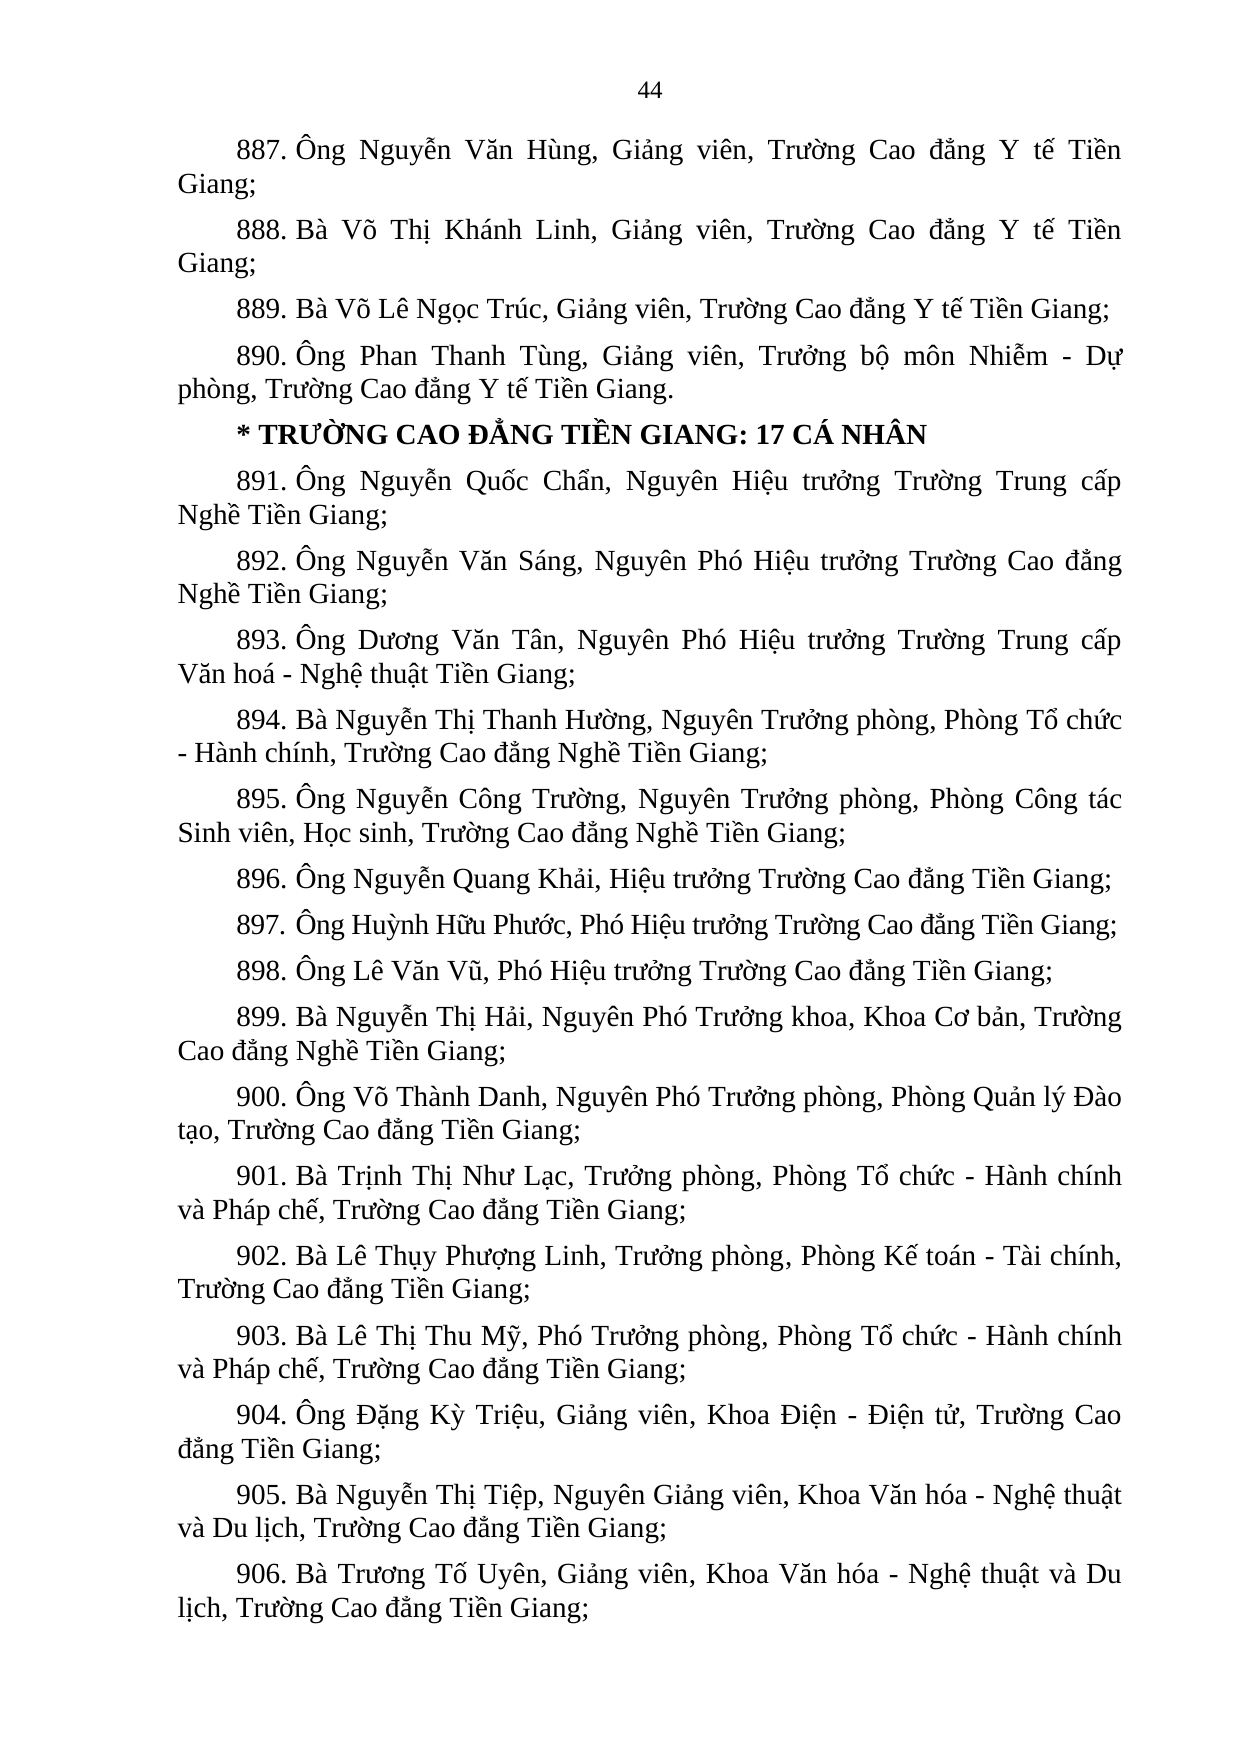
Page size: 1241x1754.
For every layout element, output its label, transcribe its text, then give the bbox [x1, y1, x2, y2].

list Bà Lê Thị Thu Mỹ, Phó Trưởng phòng, Phòng Tổ chức - Hành chính và Pháp chế, Trường Cao đẳng Tiền Giang; [177, 1318, 1122, 1385]
list Bà Trương Tố Uyên, Giảng viên, Khoa Văn hóa - Nghệ thuật và Du lịch, Trường Cao đẳng Tiền Giang; [177, 1556, 1122, 1623]
list Bà Nguyễn Thị Hải, Nguyên Phó Trưởng khoa, Khoa Cơ bản, Trường Cao đẳng Nghề Tiền Giang; [177, 999, 1122, 1066]
list Ông Phan Thanh Tùng, Giảng viên, Trưởng bộ môn Nhiễm - Dự phòng, Trường Cao đẳng Y tế Tiền Giang. [177, 338, 1122, 405]
list Bà Lê Thụy Phượng Linh, Trưởng phòng, Phòng Kế toán - Tài chính, Trường Cao đẳng Tiền Giang; [177, 1238, 1122, 1305]
list Ông Đặng Kỳ Triệu, Giảng viên, Khoa Điện - Điện tử, Trường Cao đẳng Tiền Giang; [177, 1397, 1122, 1464]
list Ông Lê Văn Vũ, Phó Hiệu trưởng Trường Cao đẳng Tiền Giang; [177, 953, 1122, 987]
list Bà Nguyễn Thị Tiệp, Nguyên Giảng viên, Khoa Văn hóa - Nghệ thuật và Du lịch, Trường Cao đẳng Tiền Giang; [177, 1477, 1122, 1544]
list Ông Nguyễn Quang Khải, Hiệu trưởng Trường Cao đẳng Tiền Giang; [177, 861, 1122, 895]
list Ông Võ Thành Danh, Nguyên Phó Trưởng phòng, Phòng Quản lý Đào tạo, Trường Cao đẳng Tiền Giang; [177, 1079, 1122, 1146]
list Ông Nguyễn Công Trường, Nguyên Trưởng phòng, Phòng Công tác Sinh viên, Học sinh, Trường Cao đẳng Nghề Tiền Giang; [177, 782, 1122, 849]
text * TRƯỜNG CAO ĐẲNG TIỀN GIANG: 17 CÁ NHÂN [177, 417, 1122, 451]
list Bà Võ Thị Khánh Linh, Giảng viên, Trường Cao đẳng Y tế Tiền Giang; [177, 212, 1122, 279]
list Bà Trịnh Thị Như Lạc, Trưởng phòng, Phòng Tổ chức - Hành chính và Pháp chế, Trường Cao đẳng Tiền Giang; [177, 1158, 1122, 1226]
list Ông Nguyễn Quốc Chẩn, Nguyên Hiệu trưởng Trường Trung cấp Nghề Tiền Giang; [177, 463, 1122, 530]
list Bà Võ Lê Ngọc Trúc, Giảng viên, Trường Cao đẳng Y tế Tiền Giang; [177, 292, 1122, 325]
list Ông Nguyễn Văn Hùng, Giảng viên, Trường Cao đẳng Y tế Tiền Giang; [177, 132, 1122, 199]
list Ông Dương Văn Tân, Nguyên Phó Hiệu trưởng Trường Trung cấp Văn hoá - Nghệ thuật Tiền Giang; [177, 622, 1122, 689]
list Ông Huỳnh Hữu Phước, Phó Hiệu trưởng Trường Cao đẳng Tiền Giang; [177, 907, 1122, 941]
list Bà Nguyễn Thị Thanh Hường, Nguyên Trưởng phòng, Phòng Tổ chức - Hành chính, Trường Cao đẳng Nghề Tiền Giang; [177, 702, 1122, 769]
list Ông Nguyễn Văn Sáng, Nguyên Phó Hiệu trưởng Trường Cao đẳng Nghề Tiền Giang; [177, 543, 1122, 610]
